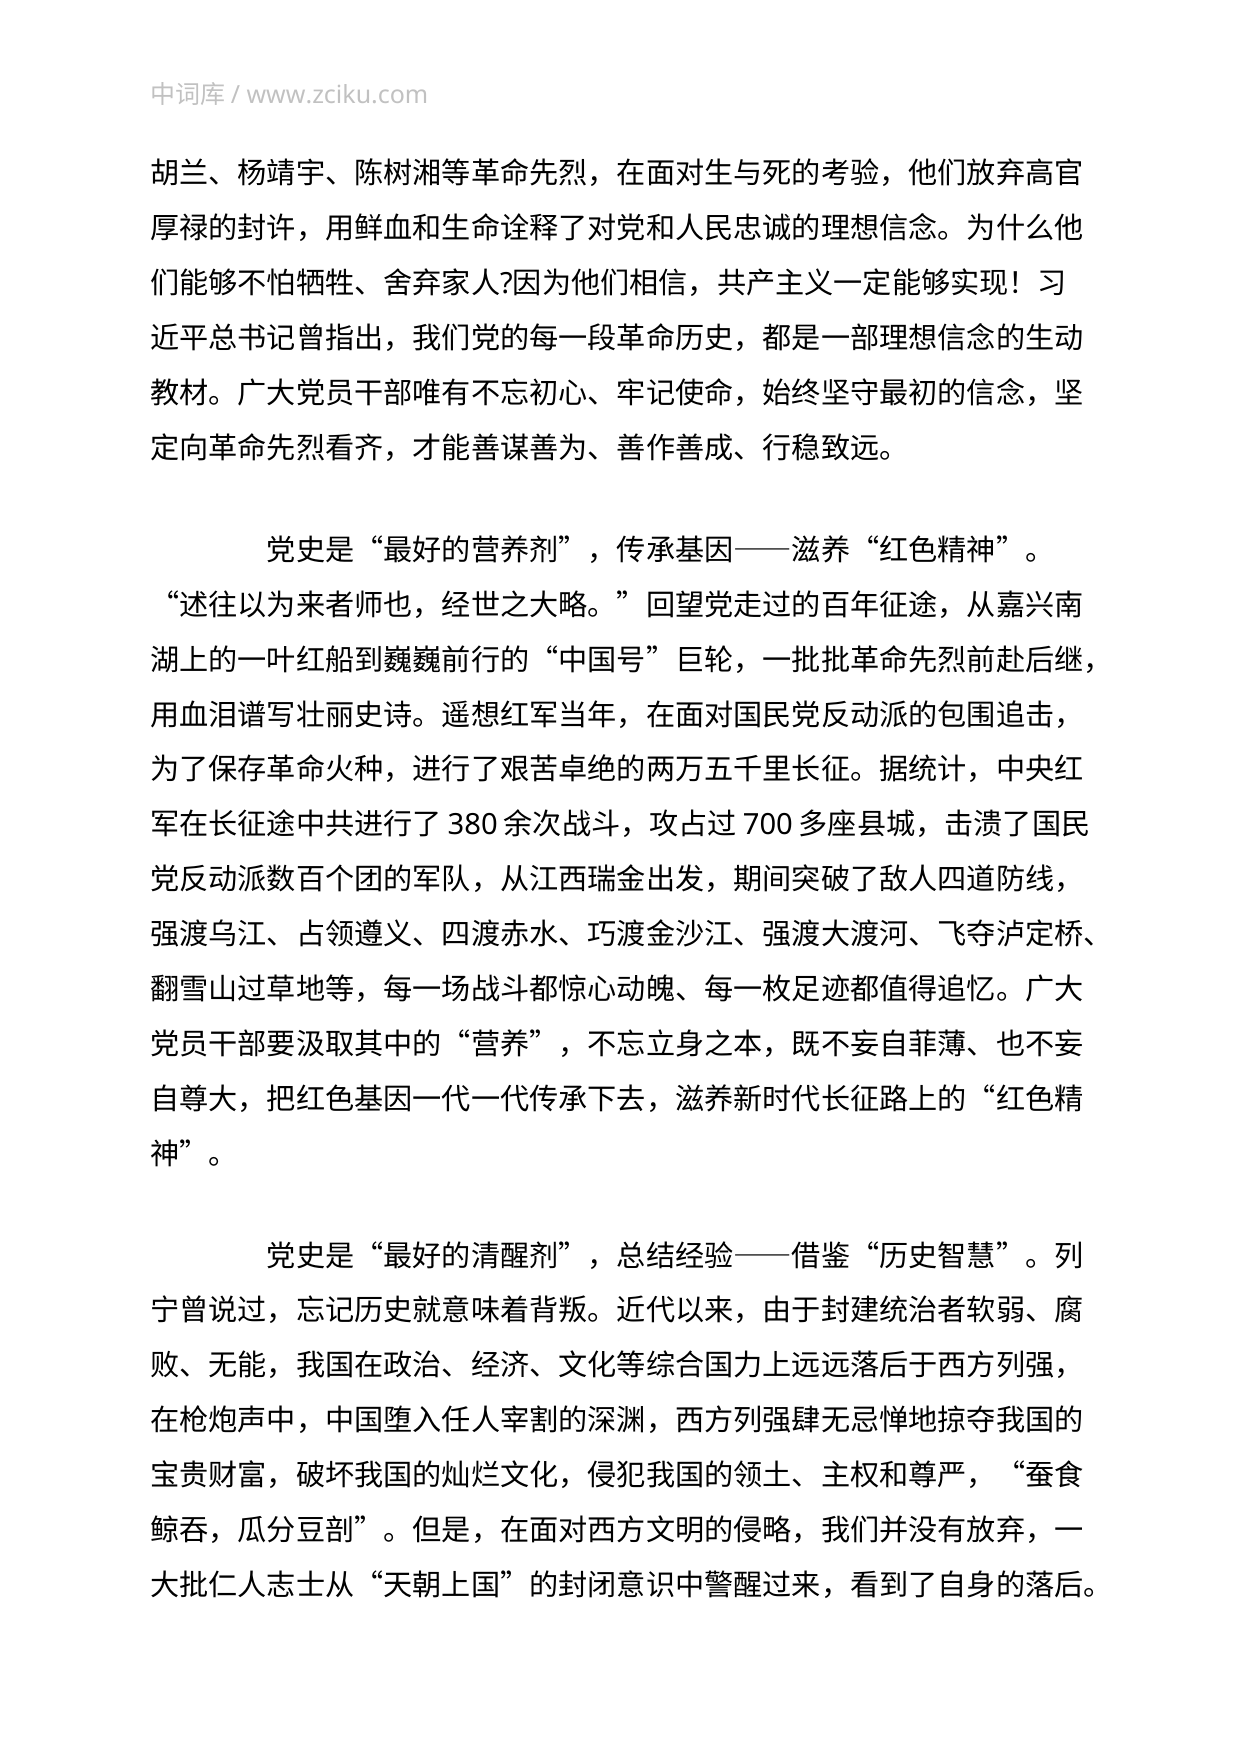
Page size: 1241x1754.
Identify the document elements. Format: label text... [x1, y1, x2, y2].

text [150, 1232, 1090, 1604]
text 党史是“最好的营养剂”，传承基因——滋养“红色精神”。“述往以为来者师也，经世之大略。”回望党走过的百年征途，从嘉兴南湖上的一叶红船到巍巍前行的“中国号”巨轮，一批批革命先烈前赴后继，用血泪谱写壮丽史诗。遥想红军当年，在面对国民党反动派的包围追击，为了保存革命火种，进行了艰苦卓绝的两万五千里长征。据统计，中央红军在长征途中共进行了380余次战斗，攻占过700多座县城，击溃了国民党反动派数百个团的军队，从江西瑞金出发，期间突破了敌人四道防线，强渡乌江、占领遵义、四渡赤水、巧渡金沙江、强渡大渡河、飞夺泸定桥、翻雪山过草地等，每一场战斗都惊心动魄、每一枚足迹都值得追忆。广大党员干部要汲取其中的“营养”，不忘立身之本，既不妄自菲薄、也不妄自尊大，把红色基因一代一代传承下去，滋养新时代长征路上的“红色精神”。 [150, 526, 1090, 1173]
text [150, 150, 1090, 467]
